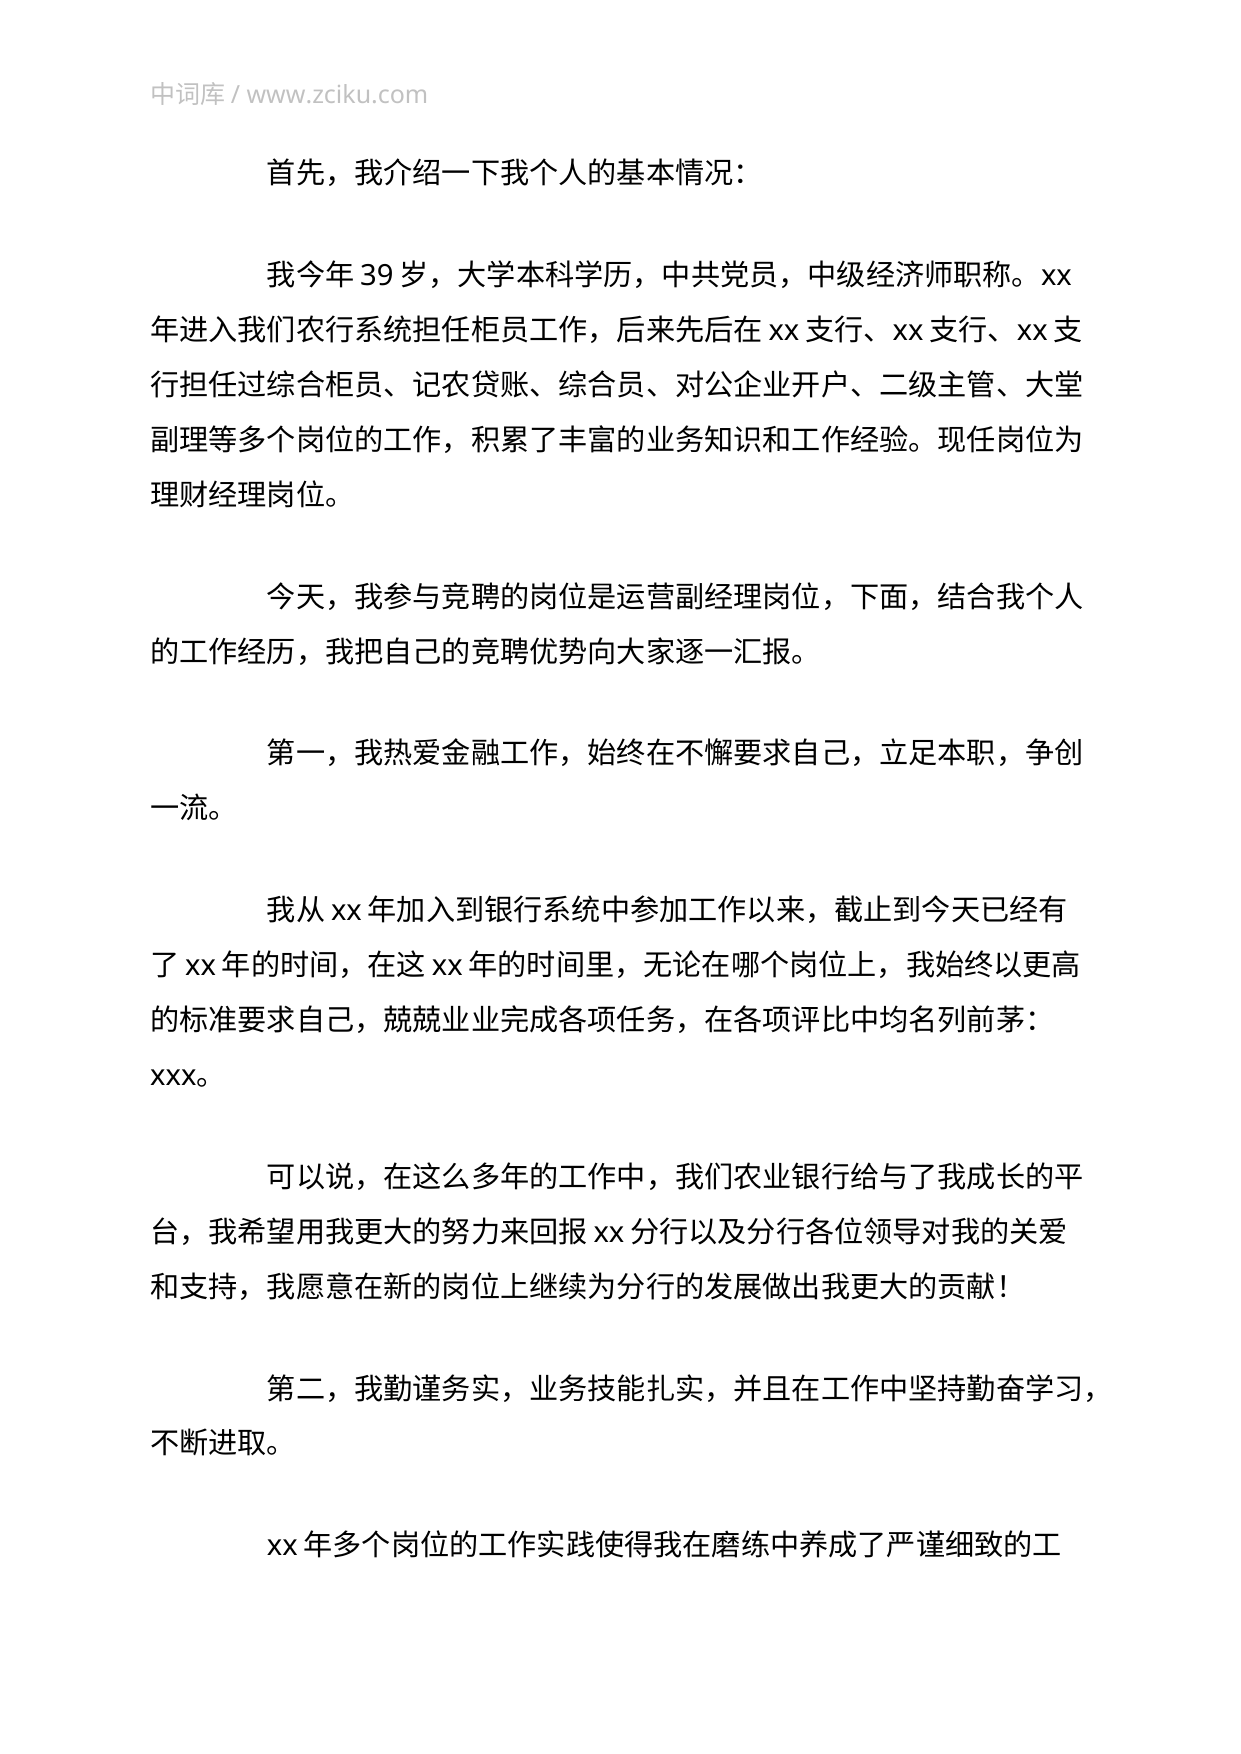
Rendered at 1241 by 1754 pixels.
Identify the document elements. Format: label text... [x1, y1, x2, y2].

text 第一，我热爱金融工作，始终在不懈要求自己，立足本职，争创一流。 [150, 730, 1090, 827]
text 第二，我勤谨务实，业务技能扎实，并且在工作中坚持勤奋学习，不断进取。 [150, 1365, 1090, 1462]
text 我从xx年加入到银行系统中参加工作以来，截止到今天已经有了xx年的时间，在这xx年的时间里，无论在哪个岗位上，我始终以更高的标准要求自己，兢兢业业完成各项任务，在各项评比中均名列前茅：xxx。 [150, 887, 1090, 1094]
text 可以说，在这么多年的工作中，我们农业银行给与了我成长的平台，我希望用我更大的努力来回报xx分行以及分行各位领导对我的关爱和支持，我愿意在新的岗位上继续为分行的发展做出我更大的贡献！ [150, 1153, 1090, 1306]
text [150, 1522, 1090, 1564]
text 我今年39岁，大学本科学历，中共党员，中级经济师职称。xx年进入我们农行系统担任柜员工作，后来先后在xx支行、xx支行、xx支行担任过综合柜员、记农贷账、综合员、对公企业开户、二级主管、大堂副理等多个岗位的工作，积累了丰富的业务知识和工作经验。现任岗位为理财经理岗位。 [150, 252, 1090, 514]
text 首先，我介绍一下我个人的基本情况： [150, 150, 1090, 192]
text 今天，我参与竞聘的岗位是运营副经理岗位，下面，结合我个人的工作经历，我把自己的竞聘优势向大家逐一汇报。 [150, 573, 1090, 671]
